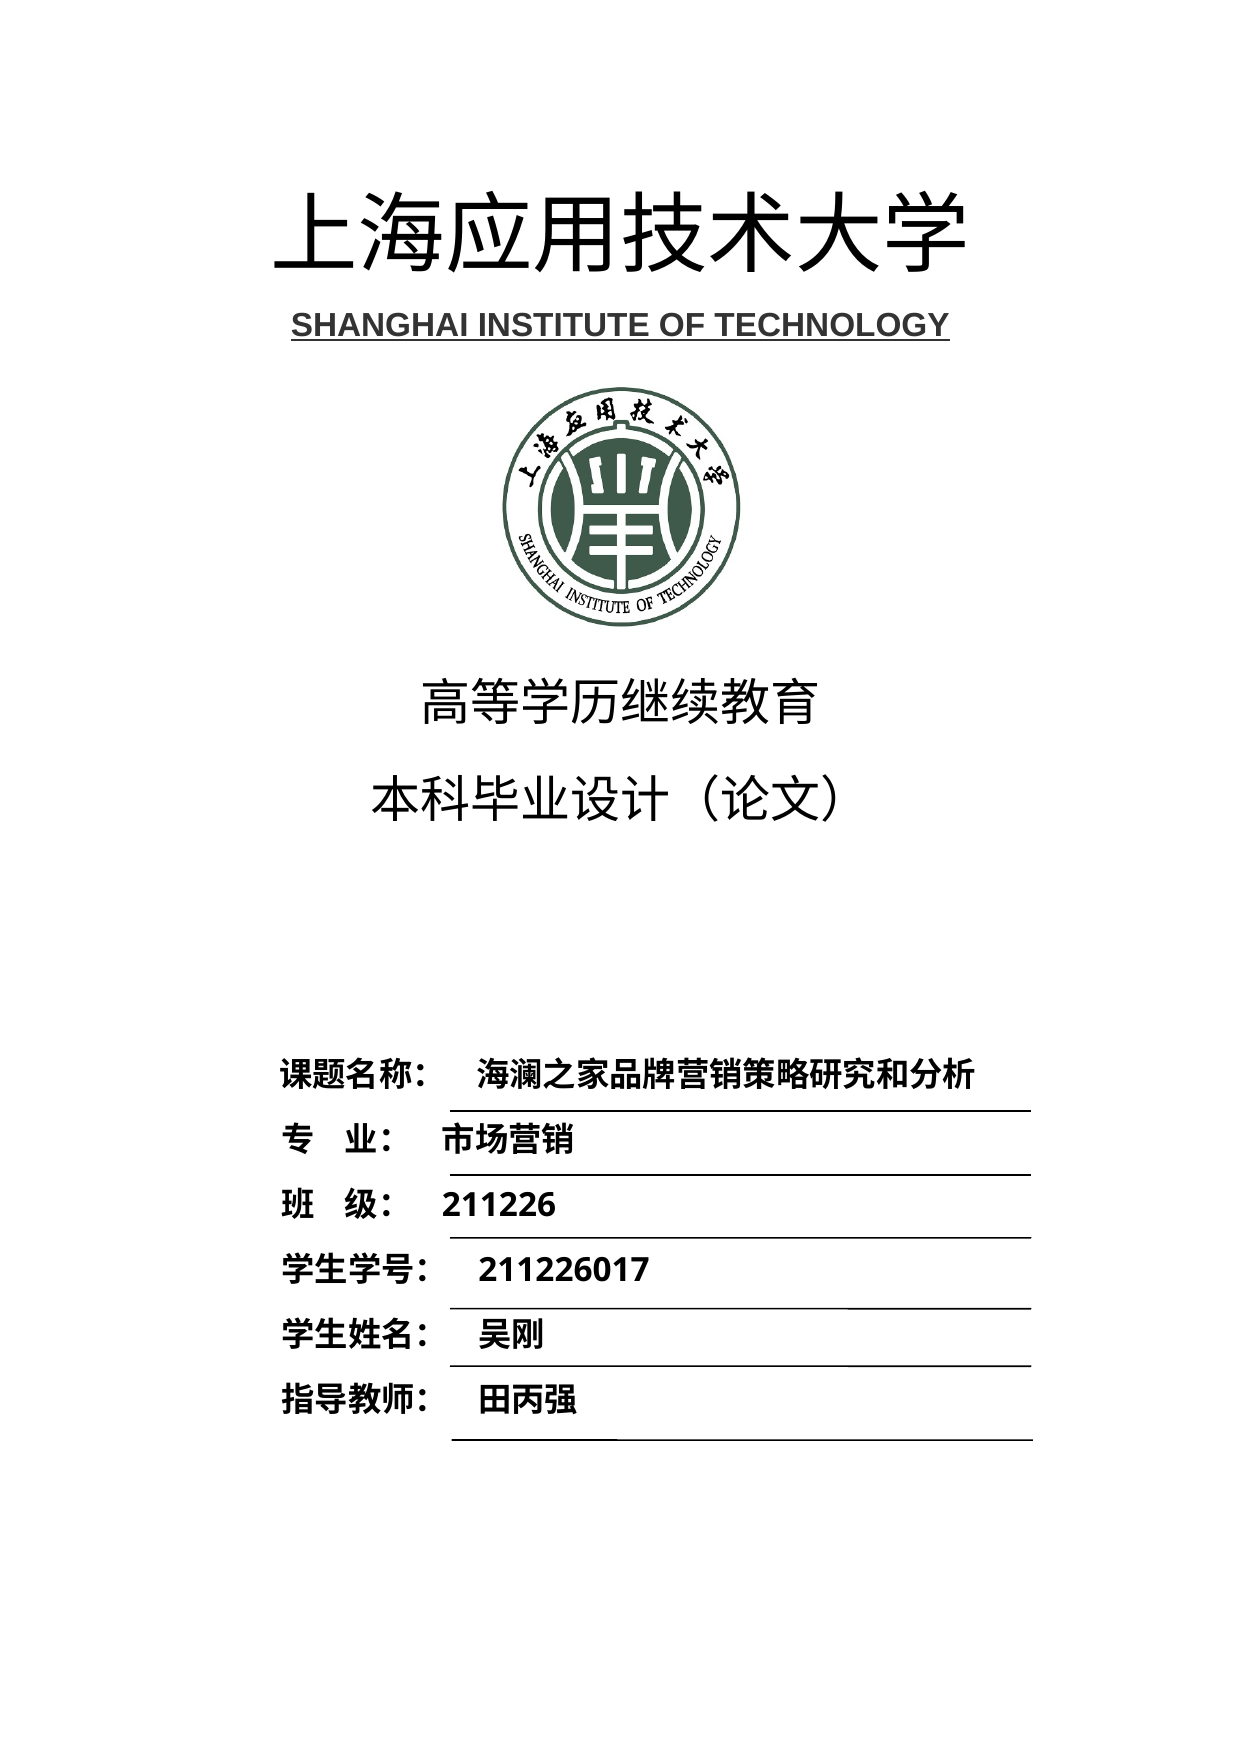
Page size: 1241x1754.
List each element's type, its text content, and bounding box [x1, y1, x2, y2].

text 上海应用技术大学 [187, 162, 1053, 292]
picture [488, 357, 752, 638]
text 本科毕业设计（论文） [187, 747, 1053, 844]
text 指导教师： 田丙强 [187, 1364, 1053, 1429]
text SHANGHAI INSTITUTE OF TECHNOLOGY [187, 292, 1053, 357]
text 学生学号： 211226017 [187, 1234, 1053, 1299]
text 专 业： 市场营销 [187, 1104, 1053, 1169]
text 高等学历继续教育 [187, 649, 1053, 747]
text 课题名称： 海澜之家品牌营销策略研究和分析 [187, 1039, 1053, 1104]
text 班 级： 211226 [187, 1169, 1053, 1234]
text 学生姓名： 吴刚 [187, 1299, 1053, 1364]
